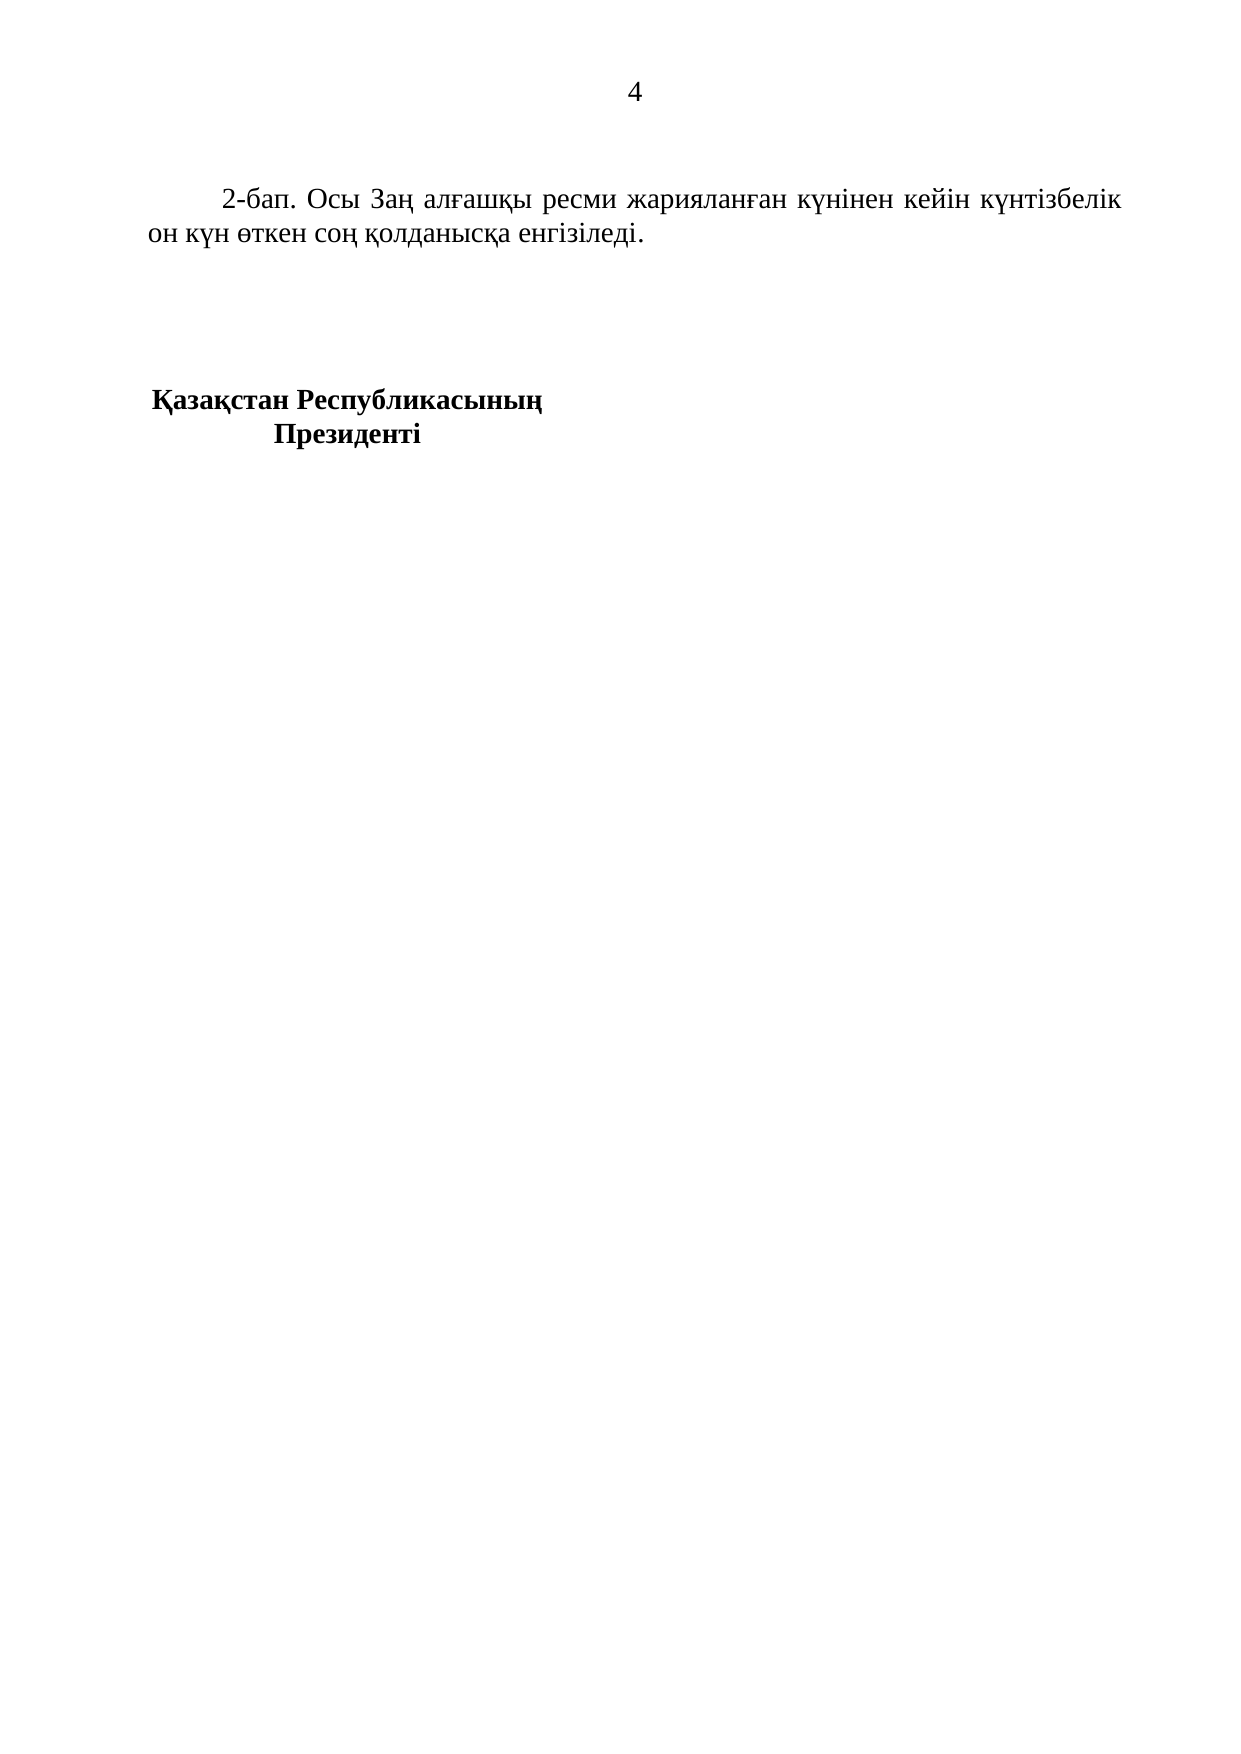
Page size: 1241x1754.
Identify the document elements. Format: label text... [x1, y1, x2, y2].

text 2-бап. Осы Заң алғашқы ресми жарияланған күнінен кейін күнтізбелік он күн өткен соң қолданысқа енгізіледі. [148, 181, 1122, 248]
text Қазақстан Республикасының [148, 382, 546, 416]
text Президенті [148, 416, 546, 449]
